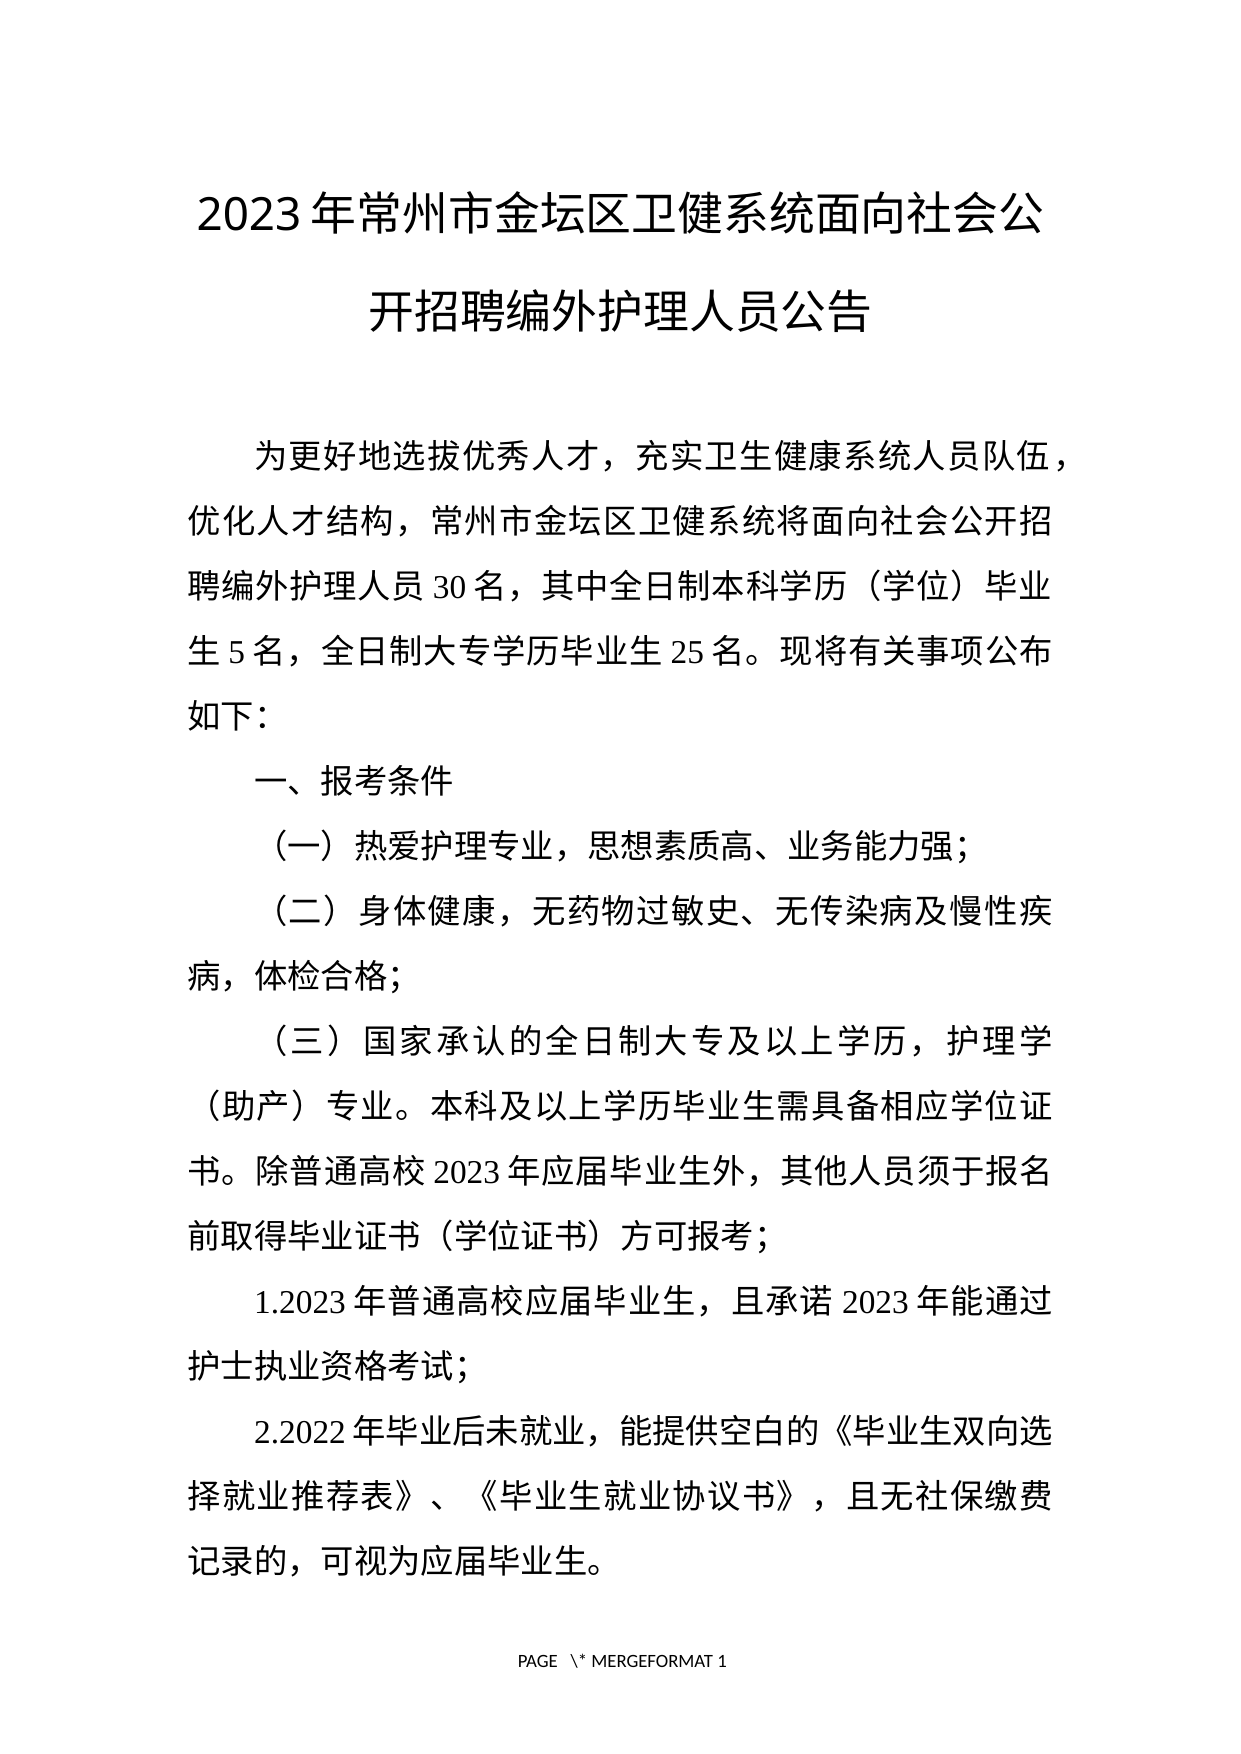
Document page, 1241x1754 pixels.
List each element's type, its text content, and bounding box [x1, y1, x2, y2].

text 一、报考条件 [187, 747, 1053, 812]
text （二）身体健康，无药物过敏史、无传染病及慢性疾病，体检合格； [187, 877, 1053, 1007]
text 为更好地选拔优秀人才，充实卫生健康系统人员队伍，优化人才结构，常州市金坛区卫健系统将面向社会公开招聘编外护理人员30名，其中全日制本科学历（学位）毕业生5名，全日制大专学历毕业生25名。现将有关事项公布如下： [187, 422, 1053, 747]
text 2.2022年毕业后未就业，能提供空白的《毕业生双向选择就业推荐表》、《毕业生就业协议书》，且无社保缴费记录的，可视为应届毕业生。 [187, 1397, 1053, 1592]
text （一）热爱护理专业，思想素质高、业务能力强； [187, 812, 1053, 877]
text 1.2023年普通高校应届毕业生，且承诺2023年能通过护士执业资格考试； [187, 1267, 1053, 1397]
text （三）国家承认的全日制大专及以上学历，护理学（助产）专业。本科及以上学历毕业生需具备相应学位证书。除普通高校2023年应届毕业生外，其他人员须于报名前取得毕业证书（学位证书）方可报考； [187, 1007, 1053, 1267]
text 2023年常州市金坛区卫健系统面向社会公开招聘编外护理人员公告 [187, 162, 1053, 357]
